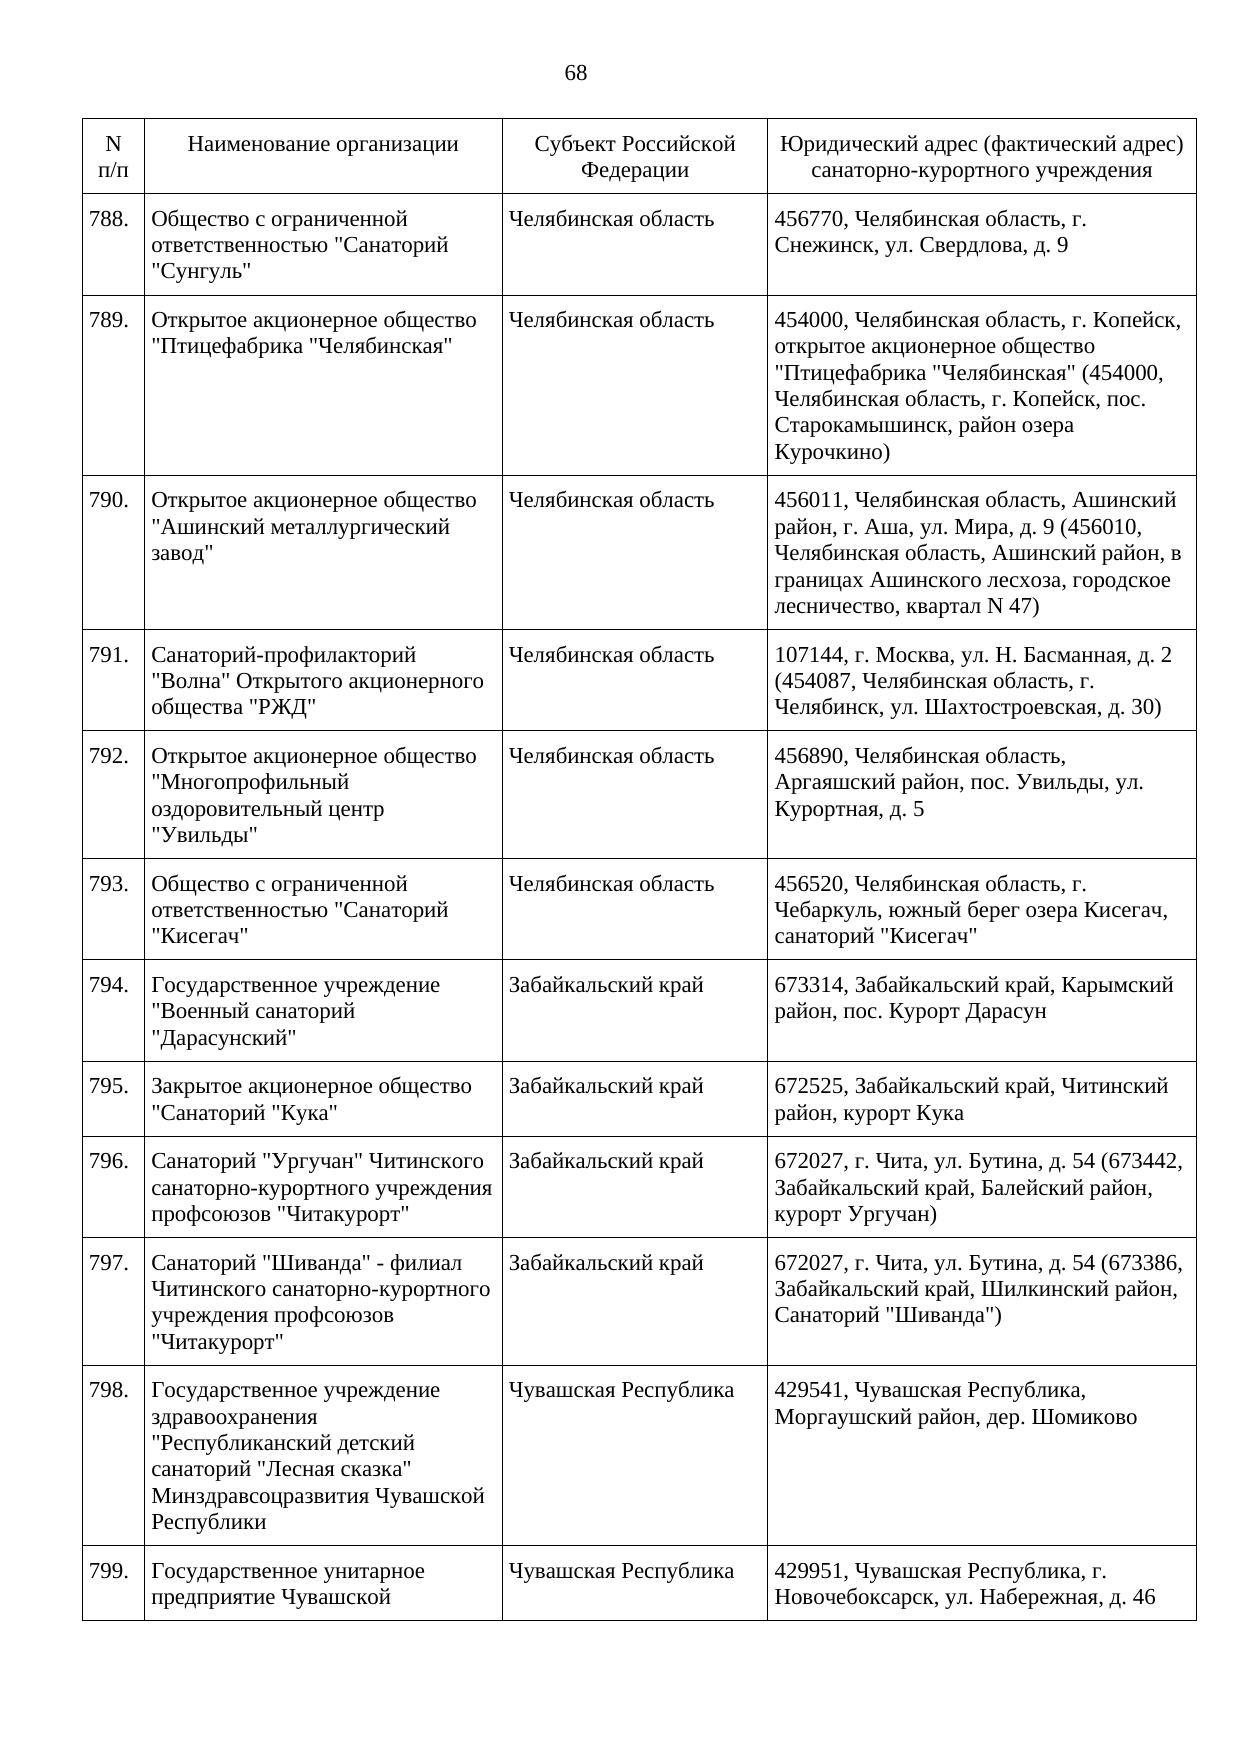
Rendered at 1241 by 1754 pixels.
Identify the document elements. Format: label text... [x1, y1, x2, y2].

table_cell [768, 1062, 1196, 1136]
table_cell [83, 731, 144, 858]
table_header Юридический адрес (фактический адрес) санаторно-курортного учреждения [768, 119, 1196, 193]
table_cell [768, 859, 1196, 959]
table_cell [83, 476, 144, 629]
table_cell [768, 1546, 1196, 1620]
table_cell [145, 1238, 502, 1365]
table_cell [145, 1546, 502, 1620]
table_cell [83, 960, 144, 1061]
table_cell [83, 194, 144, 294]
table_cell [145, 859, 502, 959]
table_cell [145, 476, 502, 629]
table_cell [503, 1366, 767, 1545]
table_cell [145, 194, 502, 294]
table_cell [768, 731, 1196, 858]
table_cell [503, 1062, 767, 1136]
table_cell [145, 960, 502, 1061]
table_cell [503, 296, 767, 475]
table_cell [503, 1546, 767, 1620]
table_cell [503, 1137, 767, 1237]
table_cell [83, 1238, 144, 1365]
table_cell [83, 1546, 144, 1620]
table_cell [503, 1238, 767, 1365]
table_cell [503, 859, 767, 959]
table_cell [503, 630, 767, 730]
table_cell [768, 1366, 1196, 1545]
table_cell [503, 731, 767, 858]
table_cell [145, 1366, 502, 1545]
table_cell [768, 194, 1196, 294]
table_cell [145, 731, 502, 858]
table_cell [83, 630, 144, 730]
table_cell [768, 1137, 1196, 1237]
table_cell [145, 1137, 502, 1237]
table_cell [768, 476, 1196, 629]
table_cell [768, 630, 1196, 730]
table_header Наименование организации [145, 119, 502, 193]
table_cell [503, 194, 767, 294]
table_header Субъект Российской Федерации [503, 119, 767, 193]
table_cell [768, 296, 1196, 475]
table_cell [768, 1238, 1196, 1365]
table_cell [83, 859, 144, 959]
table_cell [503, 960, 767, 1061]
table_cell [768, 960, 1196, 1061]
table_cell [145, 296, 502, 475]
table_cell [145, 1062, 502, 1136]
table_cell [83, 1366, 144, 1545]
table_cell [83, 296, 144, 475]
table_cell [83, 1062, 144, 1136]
table_header N п/п [83, 119, 144, 193]
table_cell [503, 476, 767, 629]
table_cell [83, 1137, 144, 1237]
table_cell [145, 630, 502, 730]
